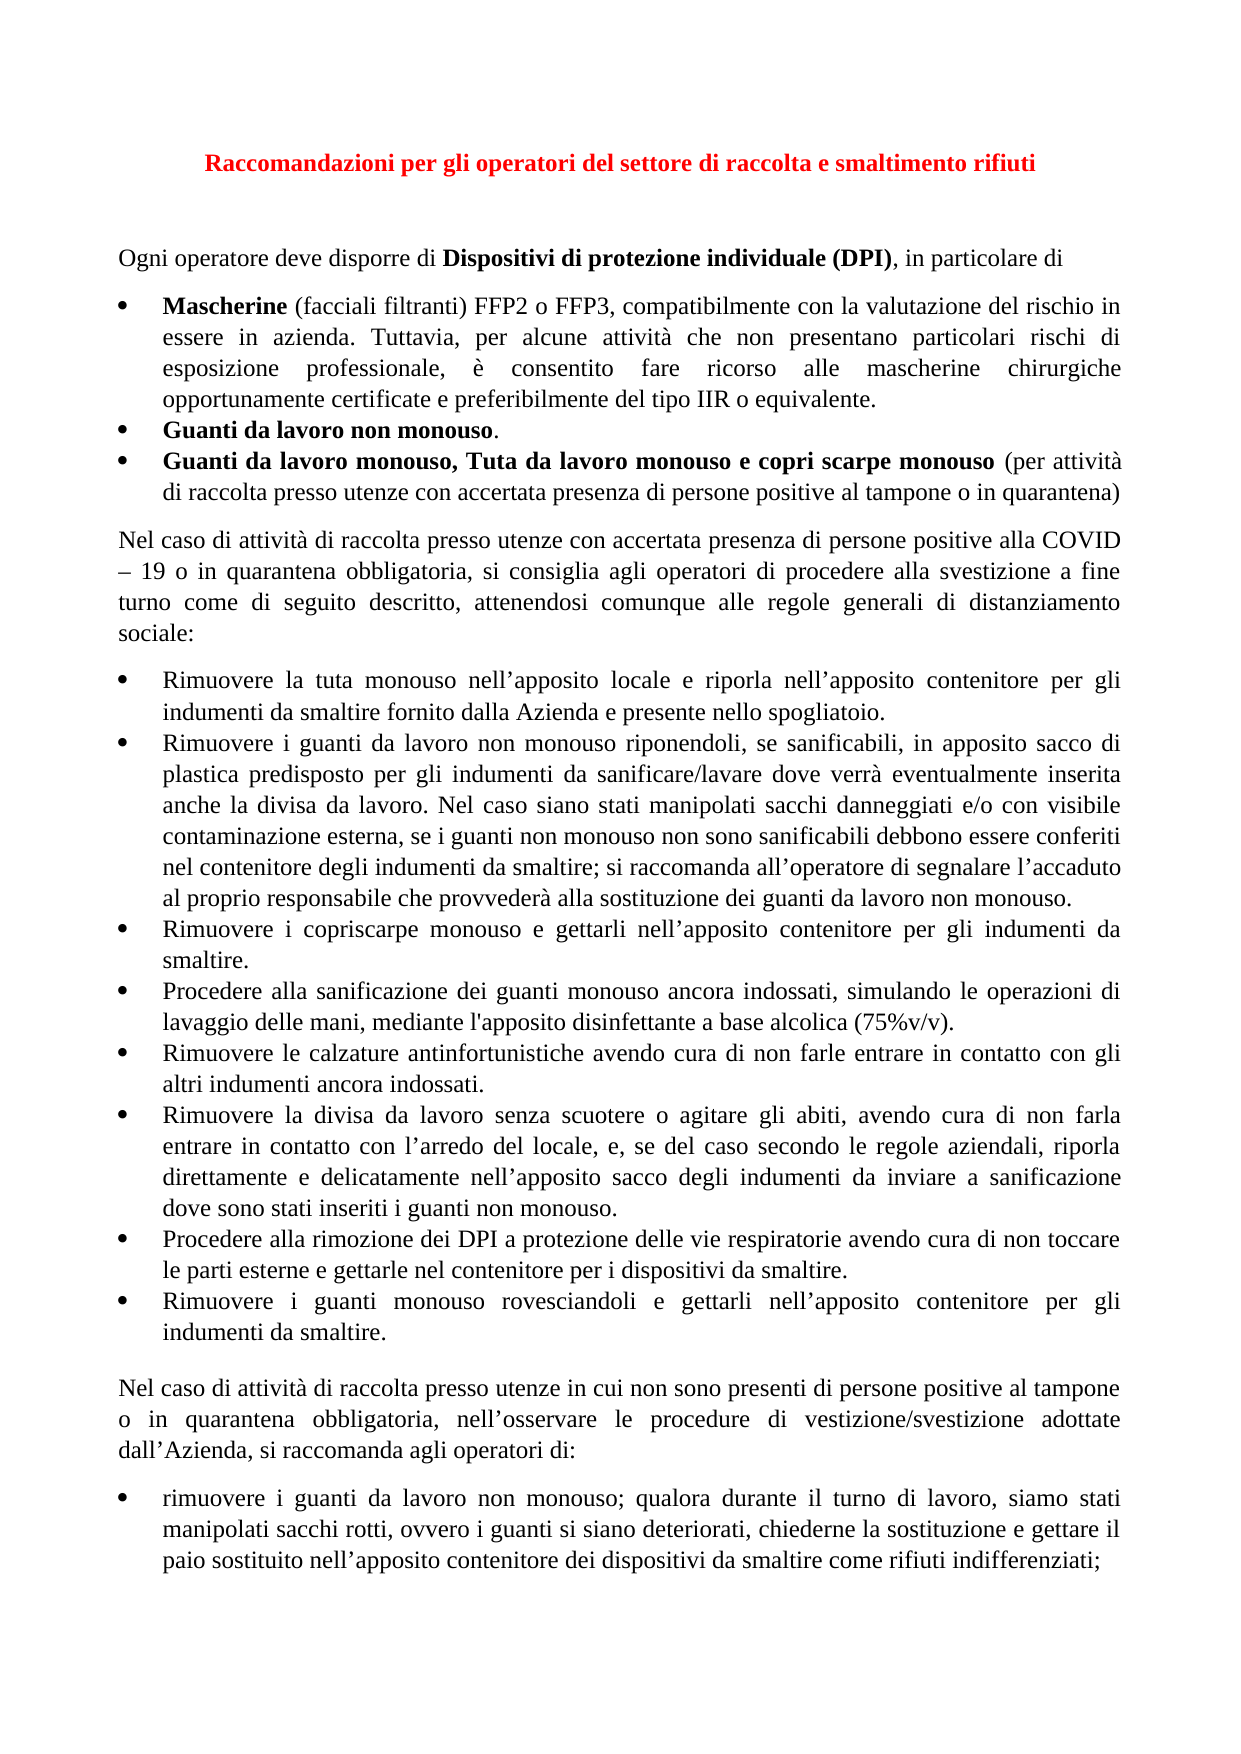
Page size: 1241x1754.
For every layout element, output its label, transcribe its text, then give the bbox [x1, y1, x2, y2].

text Raccomandazioni per gli operatori del settore di raccolta e smaltimento rifiuti [118, 148, 1122, 176]
list Rimuovere la divisa da lavoro senza scuotere o agitare gli abiti, avendo cura di non farla entrare in contatto con l’arredo del locale, e, se del caso secondo le regole aziendali, riporla direttamente e delicatamente nell’apposito sacco degli indumenti da inviare a sanificazione dove sono stati inseriti i guanti non monouso. [118, 1100, 1122, 1222]
list Guanti da lavoro monouso, Tuta da lavoro monouso e copri scarpe monouso (per attività di raccolta presso utenze con accertata presenza di persone positive al tampone o in quarantena) [118, 446, 1122, 506]
list Procedere alla rimozione dei DPI a protezione delle vie respiratorie avendo cura di non toccare le parti esterne e gettarle nel contenitore per i dispositivi da smaltire. [118, 1224, 1122, 1284]
list Guanti da lavoro non monouso. [118, 415, 1122, 444]
list rimuovere i guanti da lavoro non monouso; qualora durante il turno di lavoro, siamo stati manipolati sacchi rotti, ovvero i guanti si siano deteriorati, chiederne la sostituzione e gettare il paio sostituito nell’apposito contenitore dei dispositivi da smaltire come rifiuti indifferenziati; [118, 1483, 1122, 1574]
list Mascherine (facciali filtranti) FFP2 o FFP3, compatibilmente con la valutazione del rischio in essere in azienda. Tuttavia, per alcune attività che non presentano particolari rischi di esposizione professionale, è consentito fare ricorso alle mascherine chirurgiche opportunamente certificate e preferibilmente del tipo IIR o equivalente. [118, 291, 1122, 413]
list Procedere alla sanificazione dei guanti monouso ancora indossati, simulando le operazioni di lavaggio delle mani, mediante l'apposito disinfettante a base alcolica (75%v/v). [118, 976, 1122, 1036]
text Nel caso di attività di raccolta presso utenze in cui non sono presenti di persone positive al tampone o in quarantena obbligatoria, nell’osservare le procedure di vestizione/svestizione adottate dall’Azienda, si raccomanda agli operatori di: [118, 1373, 1122, 1464]
list Rimuovere la tuta monouso nell’apposito locale e riporla nell’apposito contenitore per gli indumenti da smaltire fornito dalla Azienda e presente nello spogliatoio. [118, 666, 1122, 725]
list Rimuovere i guanti monouso rovesciandoli e gettarli nell’apposito contenitore per gli indumenti da smaltire. [118, 1286, 1122, 1346]
list Rimuovere i copriscarpe monouso e gettarli nell’apposito contenitore per gli indumenti da smaltire. [118, 914, 1122, 974]
text Nel caso di attività di raccolta presso utenze con accertata presenza di persone positive alla COVID – 19 o in quarantena obbligatoria, si consiglia agli operatori di procedere alla svestizione a fine turno come di seguito descritto, attenendosi comunque alle regole generali di distanziamento sociale: [118, 525, 1122, 647]
text Ogni operatore deve disporre di Dispositivi di protezione individuale (DPI), in particolare di [118, 243, 1122, 272]
list Rimuovere le calzature antinfortunistiche avendo cura di non farle entrare in contatto con gli altri indumenti ancora indossati. [118, 1038, 1122, 1098]
list Rimuovere i guanti da lavoro non monouso riponendoli, se sanificabili, in apposito sacco di plastica predisposto per gli indumenti da sanificare/lavare dove verrà eventualmente inserita anche la divisa da lavoro. Nel caso siano stati manipolati sacchi danneggiati e/o con visibile contaminazione esterna, se i guanti non monouso non sono sanificabili debbono essere conferiti nel contenitore degli indumenti da smaltire; si raccomanda all’operatore di segnalare l’accaduto al proprio responsabile che provvederà alla sostituzione dei guanti da lavoro non monouso. [118, 728, 1122, 912]
